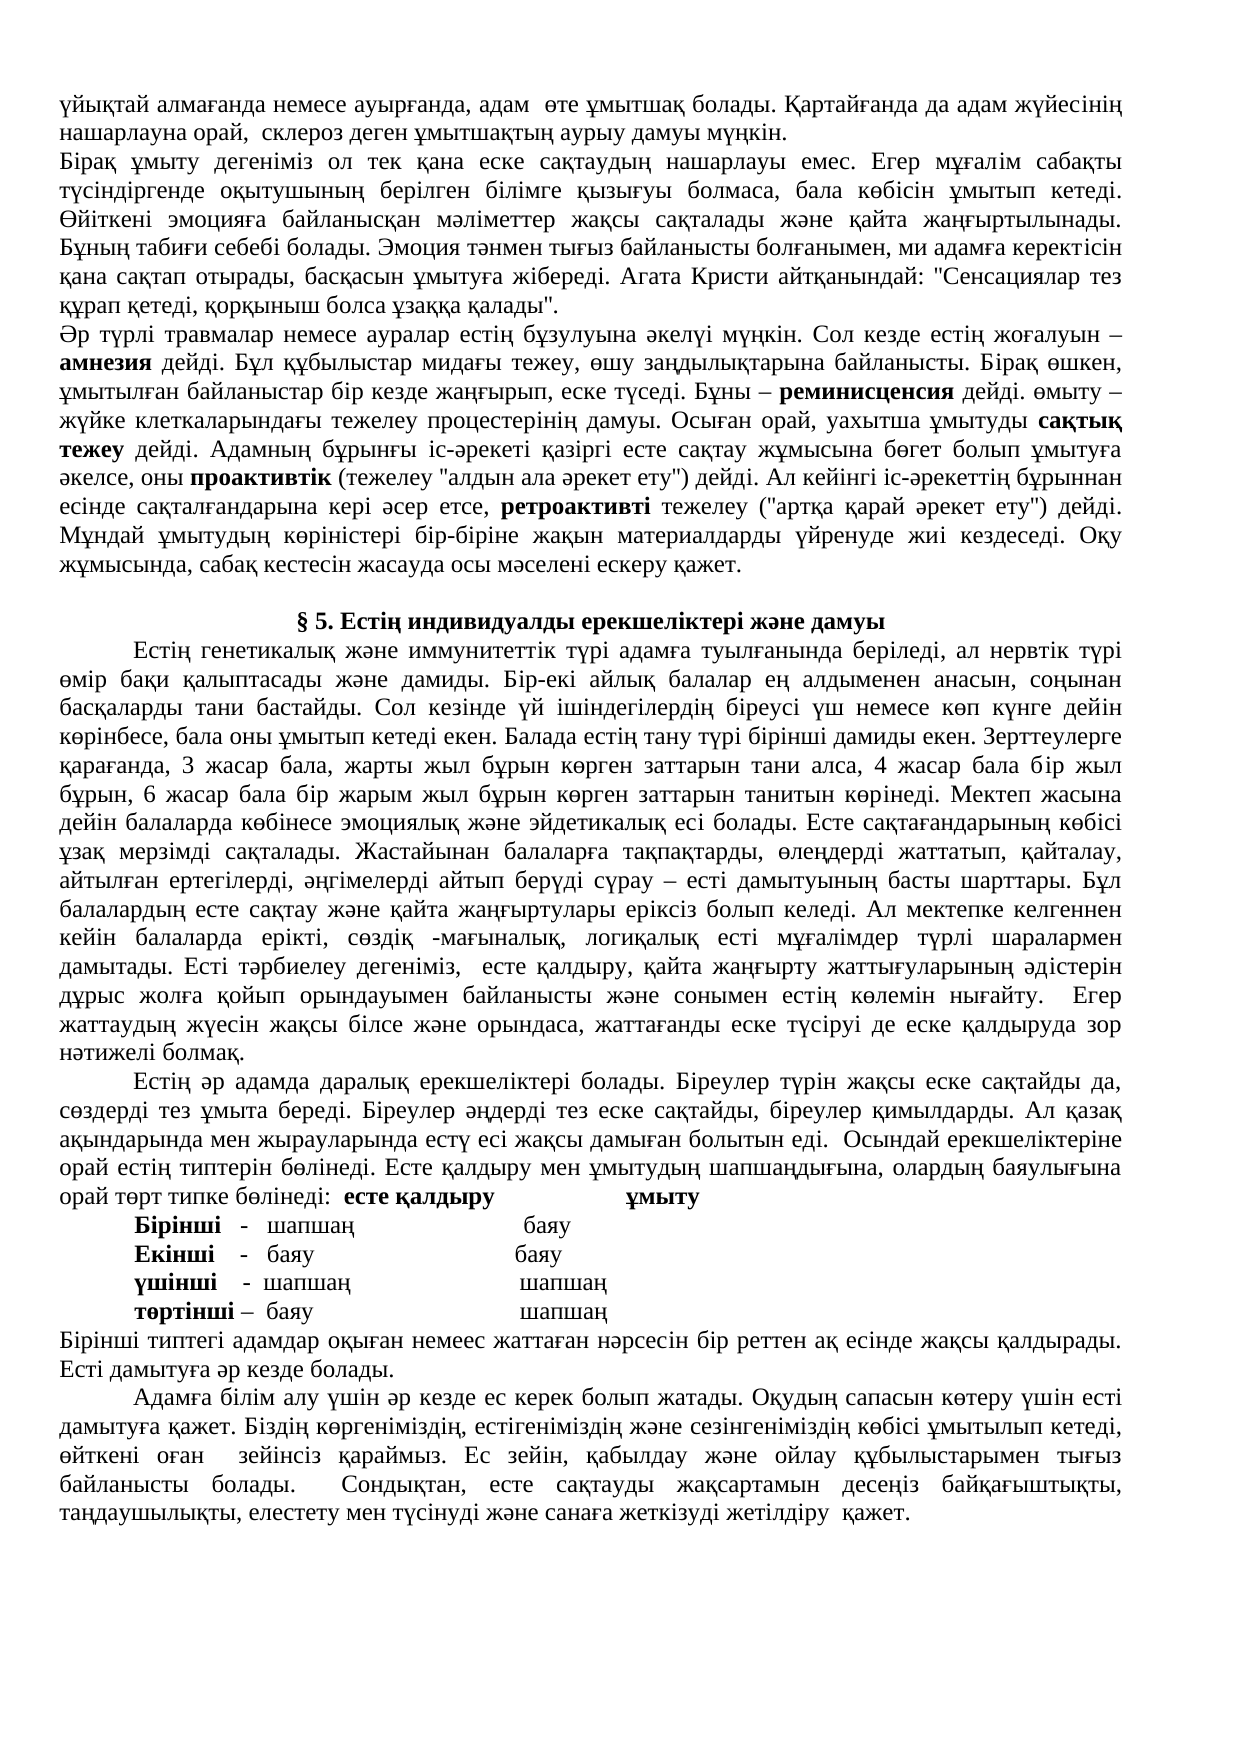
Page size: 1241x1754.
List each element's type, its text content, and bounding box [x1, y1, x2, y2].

text үшiншi - шапшаң шапшаң [59, 1267, 1122, 1296]
text Бiрiншi типтегi адамдар оқыған немеес жаттаған нәрсесiн бiр реттен ақ есiнде жақсы қалдырады. Естi дамытуға әр кезде болады. [59, 1325, 1122, 1382]
text Естiң генетикалық және иммунитеттiк түрi адамға туылғанында берiледi, ал нервтiк түрi өмiр бақи қалыптасады және дамиды. Бiр-екi айлық балалар ең алдыменен анасын, соңынан басқаларды тани бастайды. Сол кезiнде үй iшiндегiлердiң бiреусi үш немесе көп күнге дейiн көрiнбесе, бала оны ұмытып кетедi екен. Балада естiң тану түрi бiрiншi дамиды екен. Зерттеулерге қарағанда, 3 жасар бала, жарты жыл бұрын көрген заттарын тани алса, 4 жасар бала бiр жыл бұрын, 6 жасар бала бiр жарым жыл бұрын көрген заттарын танитын көрiнедi. Мектеп жасына дейiн балаларда көбiнесе эмоциялық және эйдетикалық есi болады. Есте сақтағандарының көбiсi ұзақ мерзiмдi сақталады. Жастайынан балаларға тақпақтарды, өлеңдердi жаттатып, қайталау, айтылған ертегiлердi, әңгiмелердi айтып берүдi сүрау – естi дамытуының басты шарттары. Бұл балалардың есте сақтау және қайта жаңғыртулары ерiксiз болып келедi. Ал мектепке келгеннен кейiн балаларда ерiктi, сөздiқ -мағыналық, логиқалық естi мұғалiмдер түрлi шаралармен дамытады. Естi тәрбиелеу дегенiмiз, есте қалдыру, қайта жаңғырту жаттығуларының әдiстерiн дұрыс жолға қойып орындауымен байланысты және сонымен естiң көлемiн нығайту. Егер жаттаудың жүесiн жақсы бiлсе және орындаса, жаттағанды еске түсiруi де еске қалдыруда зор нәтижелi болмақ. [59, 635, 1122, 1066]
text Екiншi - баяу баяу [59, 1239, 1122, 1267]
text Естiң әр адамда даралық ерекшелiктерi болады. Бiреулер түрiн жақсы еске сақтайды да, сөздердi тез ұмыта бередi. Бiреулер әңдердi тез еске сақтайды, бiреулер қимылдарды. Ал қазақ ақындарында мен жырауларында естү есi жақсы дамыған болытын едi. Осындай ерекшелiктерiне орай естiң типтерiн бөлiнедi. Есте қалдыру мен ұмытудың шапшаңдығына, олардың баяулығына орай төрт типке бөлiнедi: есте қалдыру ұмыту [59, 1066, 1122, 1210]
text Әр түрлi травмалар немесе ауралар естiң бұзулуына әкелүi мүңкiн. Сол кезде естiң жоғалуын – амнезия дейдi. Бұл құбылыстар мидағы тежеу, өшу заңдылықтарына байланысты. Бiрақ өшкен, ұмытылған байланыстар бiр кезде жаңғырып, еске түседi. Бұны – реминисценсия дейдi. өмыту – жүйке клеткаларындағы тежелеу процестерiнiң дамуы. Осыған орай, уахытша ұмытуды сақтық тежеу дейдi. Адамның бұрынғы iс-әрекетi қазiргi есте сақтау жұмысына бөгет болып ұмытуға әкелсе, оны проактивтiк (тежелеу ''алдын ала әрекет ету'') дейдi. Ал кейiнгi iс-әрекеттiң бұрыннан есiнде сақталғандарына керi әсер етсе, ретроактивтi тежелеу (''артқа қарай әрекет ету'') дейдi. Мұндай ұмытудың көрiнiстерi бiр-бiрiне жақын материалдарды үйренуде жиi кездеседi. Оқу жұмысында, сабақ кестесiн жасауда осы мәселенi ескеру қажет. [59, 319, 1122, 577]
text Бiрақ ұмыту дегенiмiз ол тек қана еске сақтаудың нашарлауы емес. Егер мұғалiм сабақты түсiндiргенде оқытушының берiлген бiлiмге қызығуы болмаса, бала көбiсiн ұмытып кетедi. Өйiткенi эмоцияға байланысқан мәлiметтер жақсы сақталады және қайта жаңғыртылынады. Бұның табиғи себебi болады. Эмоция тәнмен тығыз байланысты болғанымен, ми адамға керектiсiн қана сақтап отырады, басқасын ұмытуға жiбередi. Агата Кристи айтқанындай: ''Сенсациялар тез құрап қетедi, қорқыныш болса ұзаққа қалады''. [59, 146, 1122, 319]
text Адамға бiлiм алу үшiн әр кезде ес керек болып жатады. Оқудың сапасын көтеру үшiн естi дамытуға қажет. Бiздiң көргенiмiздiң, естiгенiмiздiң және сезiнгенiмiздiң көбiсi ұмытылып кетедi, өйткенi оған зейiнсiз қараймыз. Ес зейiн, қабылдау және ойлау құбылыстарымен тығыз байланысты болады. Сондықтан, есте сақтауды жақсартамын десеңiз байқағыштықты, таңдаушылықты, елестету мен түсiнудi және санаға жеткiзудi жетiлдiру қажет. [59, 1382, 1122, 1526]
text § 5. Естiң индивидуалды ерекшелiктерi және дамуы [59, 606, 1122, 635]
text Бiрiншi - шапшаң баяу [59, 1210, 1122, 1239]
text төртiншi – баяу шапшаң [59, 1296, 1122, 1325]
